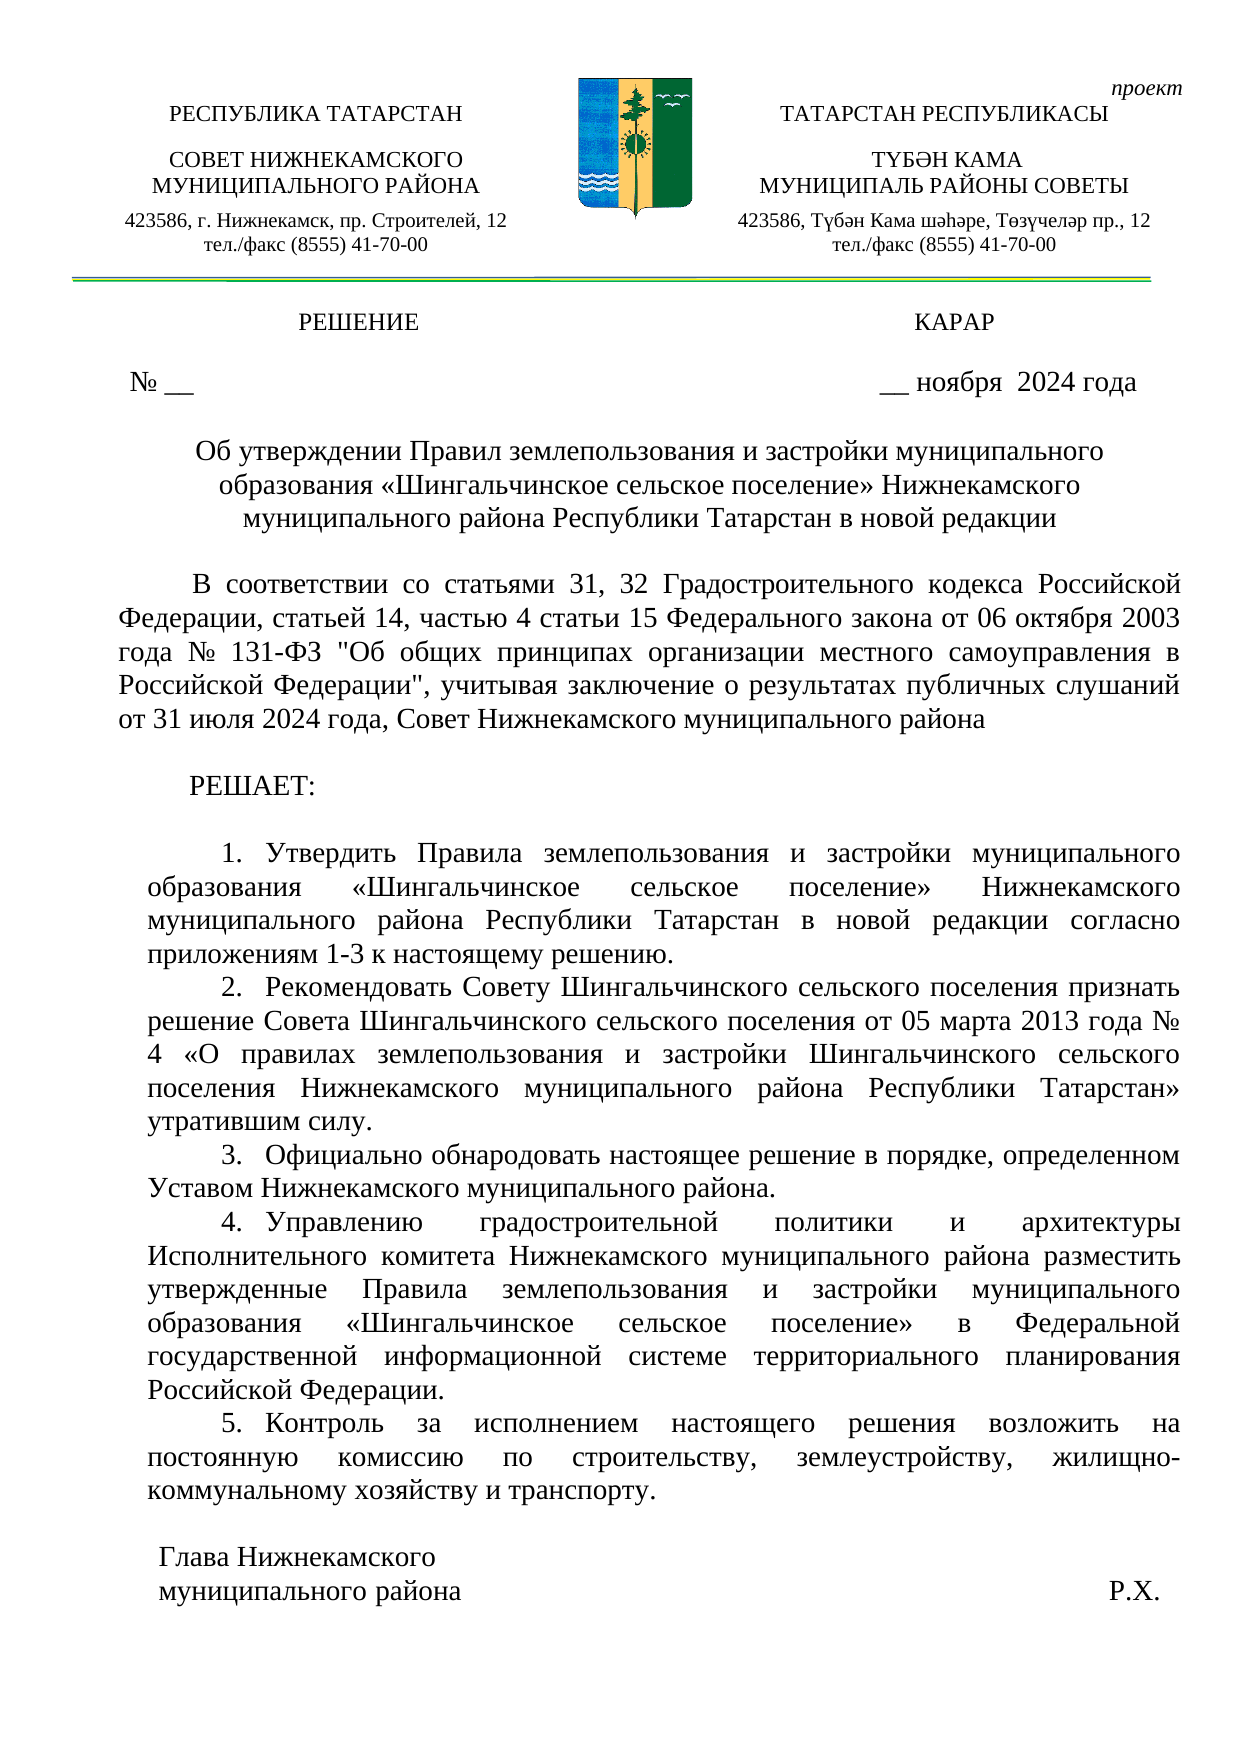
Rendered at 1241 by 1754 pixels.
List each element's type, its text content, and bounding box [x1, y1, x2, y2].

text Об утверждении Правил землепользования и застройки муниципального образования «Шингальчинское сельское поселение» Нижнекамского муниципального района Республики Татарстан в новой редакции [118, 433, 1181, 534]
picture [570, 73, 693, 224]
list Официально обнародовать настоящее решение в порядке, определенном Уставом Нижнекамского муниципального района. [147, 1137, 1181, 1204]
table_header КАРАР [679, 307, 1196, 364]
text РЕШАЕТ: [118, 768, 1181, 801]
list Рекомендовать Совету Шингальчинского сельского поселения признать решение Совета Шингальчинского сельского поселения от 05 марта 2013 года № 4 «О правилах землепользования и застройки Шингальчинского сельского поселения Нижнекамского муниципального района Республики Татарстан» утратившим силу. [147, 969, 1181, 1137]
text В соответствии со статьями 31, 32 Градостроительного кодекса Российской Федерации, статьей 14, частью 4 статьи 15 Федерального закона от 06 октября 2003 года № 131-ФЗ "Об общих принципах организации местного самоуправления в Российской Федерации", учитывая заключение о результатах публичных слушаний от 31 июля 2024 года, Совет Нижнекамского муниципального района [118, 567, 1181, 734]
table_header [147, 1540, 1181, 1607]
table_header РЕСПУБЛИКА ТАТАРСТАН СОВЕТ НИЖНЕКАМСКОГО МУНИЦИПАЛЬНОГО РАЙОНА 423586, г. Нижнекамск, пр. Строителей, 12 тел./факс (8555) 41-70-00 [72, 74, 559, 276]
table_header проект ТАТАРСТАН РЕСПУБЛИКАСЫ ТҮБӘН КАМА МУНИЦИПАЛЬ РАЙОНЫ СОВЕТЫ 423586, Түбән Кама шәһәре, Төзүчеләр пр., 12 тел./факс (8555) 41-70-00 [692, 74, 1196, 282]
table_header [560, 74, 692, 276]
table_cell № __ [118, 364, 679, 400]
list Управлению градостроительной политики и архитектуры Исполнительного комитета Нижнекамского муниципального района разместить утвержденные Правила землепользования и застройки муниципального образования «Шингальчинское сельское поселение» в Федеральной государственной информационной системе территориального планирования Российской Федерации. [147, 1204, 1181, 1405]
table_header РЕШЕНИЕ [118, 307, 679, 364]
table_cell __ ноября 2024 года [679, 364, 1196, 400]
list Утвердить Правила землепользования и застройки муниципального образования «Шингальчинское сельское поселение» Нижнекамского муниципального района Республики Татарстан в новой редакции согласно приложениям 1-3 к настоящему решению. [147, 835, 1181, 969]
list Контроль за исполнением настоящего решения возложить на постоянную комиссию по строительству, землеустройству, жилищно-коммунальному хозяйству и транспорту. [147, 1405, 1181, 1506]
